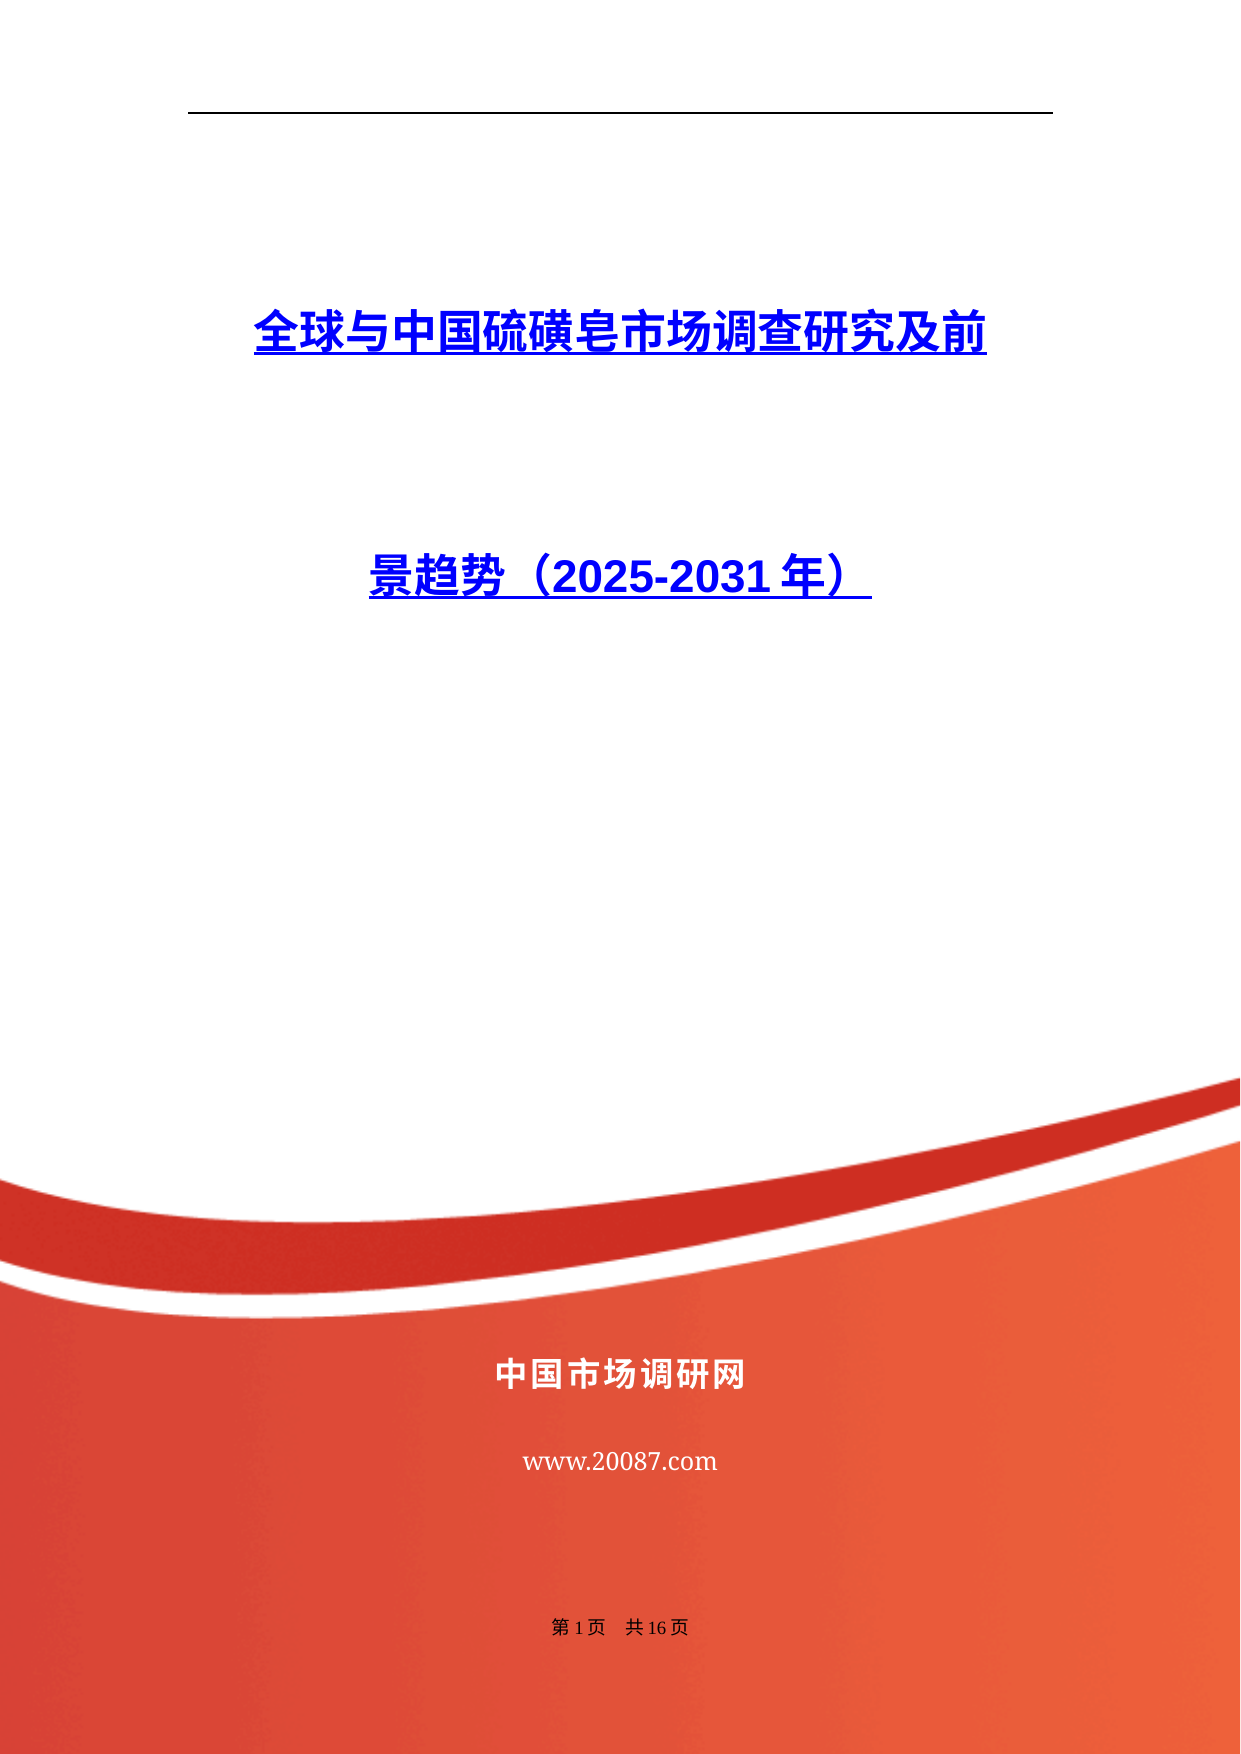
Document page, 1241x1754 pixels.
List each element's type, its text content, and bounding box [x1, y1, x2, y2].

subtitle 中国市场调研网 [187, 1339, 1053, 1404]
text www.20087.com [187, 1428, 1053, 1493]
table_header 全球与中国硫磺皂市场调查研究及前景趋势（2025-2031年） [188, 207, 1053, 773]
picture [0, 1006, 1241, 1754]
